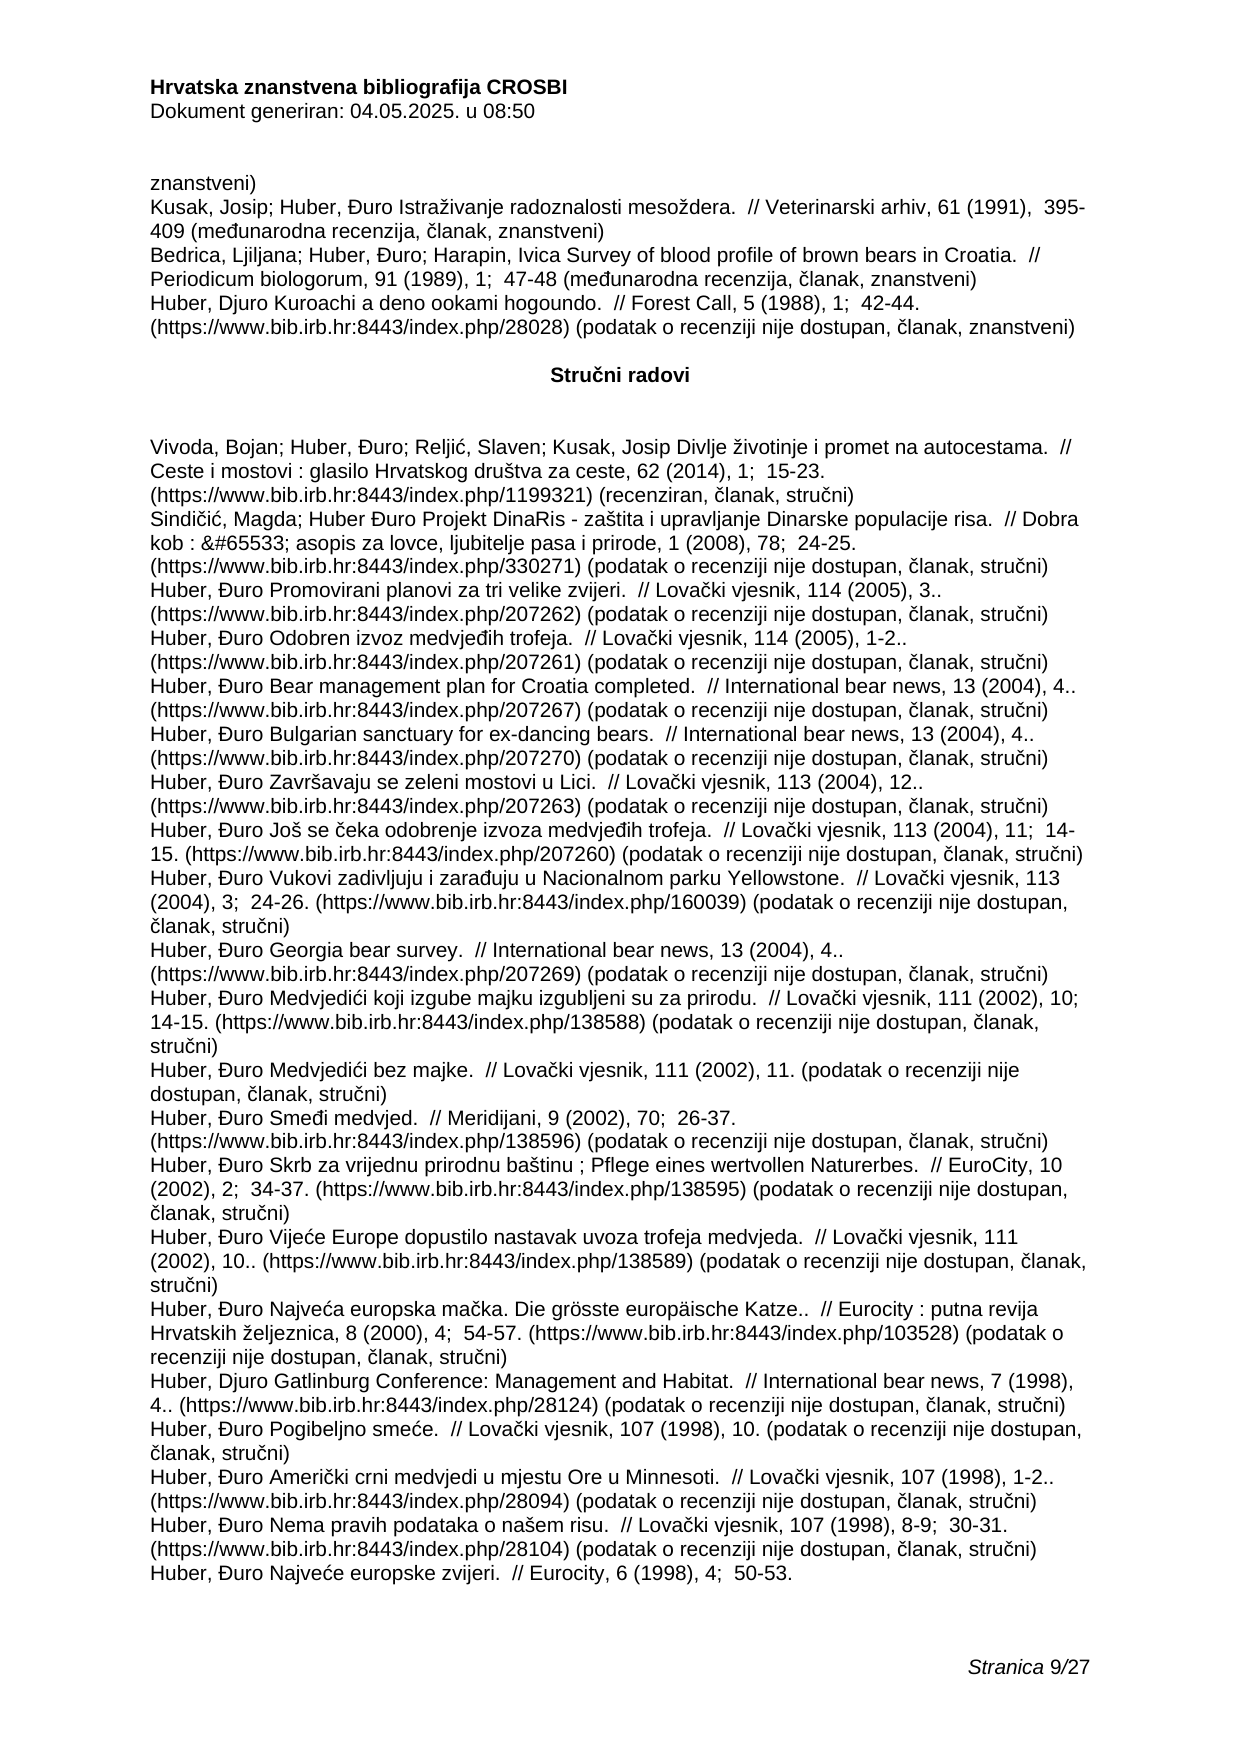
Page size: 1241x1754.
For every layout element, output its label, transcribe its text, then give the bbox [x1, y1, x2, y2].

text Huber, Djuro [150, 291, 1090, 339]
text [150, 171, 1090, 195]
text Huber, Đuro [150, 1057, 1090, 1105]
text Huber, Đuro [150, 1105, 1090, 1153]
text Vivoda, Bojan; Huber, Đuro; Reljić, Slaven; Kusak, Josip [150, 434, 1090, 506]
text Kusak, Josip; Huber, Đuro [150, 195, 1090, 243]
text Huber, Đuro [150, 1417, 1090, 1465]
text Huber, Đuro [150, 674, 1090, 722]
text Huber, Đuro [150, 1513, 1090, 1561]
text Bedrica, Ljiljana; Huber, Đuro; Harapin, Ivica [150, 243, 1090, 291]
text Huber, Đuro [150, 818, 1090, 866]
text Huber, Đuro [150, 1297, 1090, 1369]
text Huber, Đuro [150, 1153, 1090, 1225]
text Huber, Đuro [150, 722, 1090, 770]
text Huber, Djuro [150, 1369, 1090, 1417]
text Huber, Đuro [150, 1225, 1090, 1297]
text Huber, Đuro [150, 866, 1090, 938]
text Huber, Đuro [150, 1561, 1090, 1584]
text Huber, Đuro [150, 1465, 1090, 1513]
text Sindičić, Magda; Huber Đuro [150, 506, 1090, 578]
text Huber, Đuro [150, 626, 1090, 674]
text Huber, Đuro [150, 578, 1090, 626]
text Huber, Đuro [150, 770, 1090, 818]
text Huber, Đuro [150, 986, 1090, 1057]
subtitle Stručni radovi [150, 363, 1090, 387]
text Huber, Đuro [150, 938, 1090, 986]
